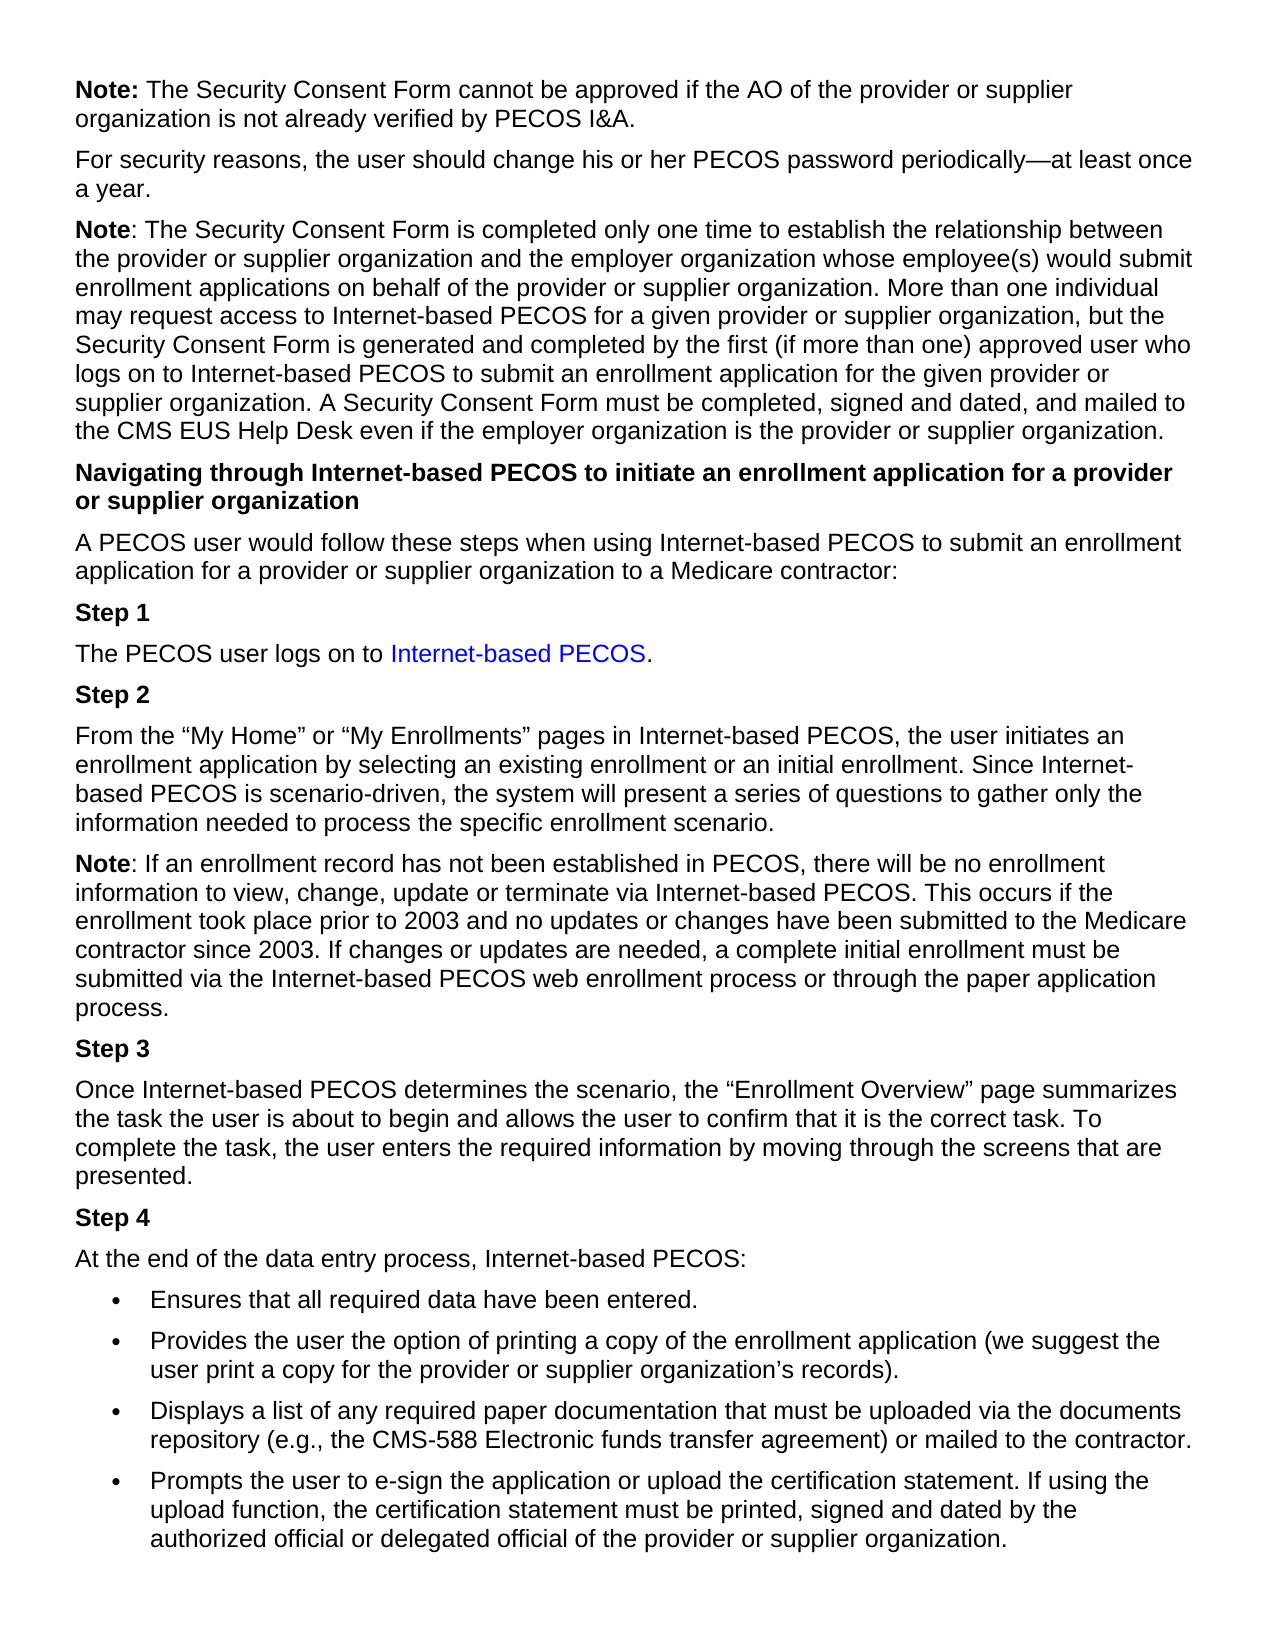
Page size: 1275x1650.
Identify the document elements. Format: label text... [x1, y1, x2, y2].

text Provides the user the option of printing a copy of the enrollment application (we suggest the user print a copy for the provider or supplier organization’s records). [112, 1326, 1200, 1384]
text Once Internet-based PECOS determines the scenario, the “Enrollment Overview” page summarizes the task the user is about to begin and allows the user to confirm that it is the correct task. To complete the task, the user enters the required information by moving through the screens that are presented. [75, 1075, 1200, 1190]
text A PECOS user would follow these steps when using Internet-based PECOS to submit an enrollment application for a provider or supplier organization to a Medicare contractor: [75, 527, 1200, 585]
text Step 1 [75, 597, 1200, 626]
text Navigating through Internet-based PECOS to initiate an enrollment application for a provider or supplier organization [75, 457, 1200, 515]
text For security reasons, the user should change his or her PECOS password periodically—at least once a year. [75, 145, 1200, 202]
text Prompts the user to e-sign the application or upload the certification statement. If using the upload function, the certification statement must be printed, signed and dated by the authorized official or delegated official of the provider or supplier organization. [112, 1466, 1200, 1552]
text Ensures that all required data have been entered. [112, 1285, 1200, 1314]
text Note: The Security Consent Form cannot be approved if the AO of the provider or supplier organization is not already verified by PECOS I&A. [75, 75, 1200, 132]
text Displays a list of any required paper documentation that must be uploaded via the documents repository (e.g., the CMS-588 Electronic funds transfer agreement) or mailed to the contractor. [112, 1396, 1200, 1454]
text The PECOS user logs on to Internet-based PECOS. [75, 639, 1200, 667]
text Note: If an enrollment record has not been established in PECOS, there will be no enrollment information to view, change, update or terminate via Internet-based PECOS. This occurs if the enrollment took place prior to 2003 and no updates or changes have been submitted to the Medicare contractor since 2003. If changes or updates are needed, a complete initial enrollment must be submitted via the Internet-based PECOS web enrollment process or through the paper application process. [75, 849, 1200, 1021]
text From the “My Home” or “My Enrollments” pages in Internet-based PECOS, the user initiates an enrollment application by selecting an existing enrollment or an initial enrollment. Since Internet-based PECOS is scenario-driven, the system will present a series of questions to gather only the information needed to process the specific enrollment scenario. [75, 721, 1200, 836]
text Step 2 [75, 680, 1200, 709]
text Step 4 [75, 1202, 1200, 1231]
text At the end of the data entry process, Internet-based PECOS: [75, 1244, 1200, 1272]
text Step 3 [75, 1034, 1200, 1062]
text Note: The Security Consent Form is completed only one time to establish the relationship between the provider or supplier organization and the employer organization whose employee(s) would submit enrollment applications on behalf of the provider or supplier organization. More than one individual may request access to Internet-based PECOS for a given provider or supplier organization, but the Security Consent Form is generated and completed by the first (if more than one) approved user who logs on to Internet-based PECOS to submit an enrollment application for the given provider or supplier organization. A Security Consent Form must be completed, signed and dated, and mailed to the CMS EUS Help Desk even if the employer organization is the provider or supplier organization. [75, 215, 1200, 445]
